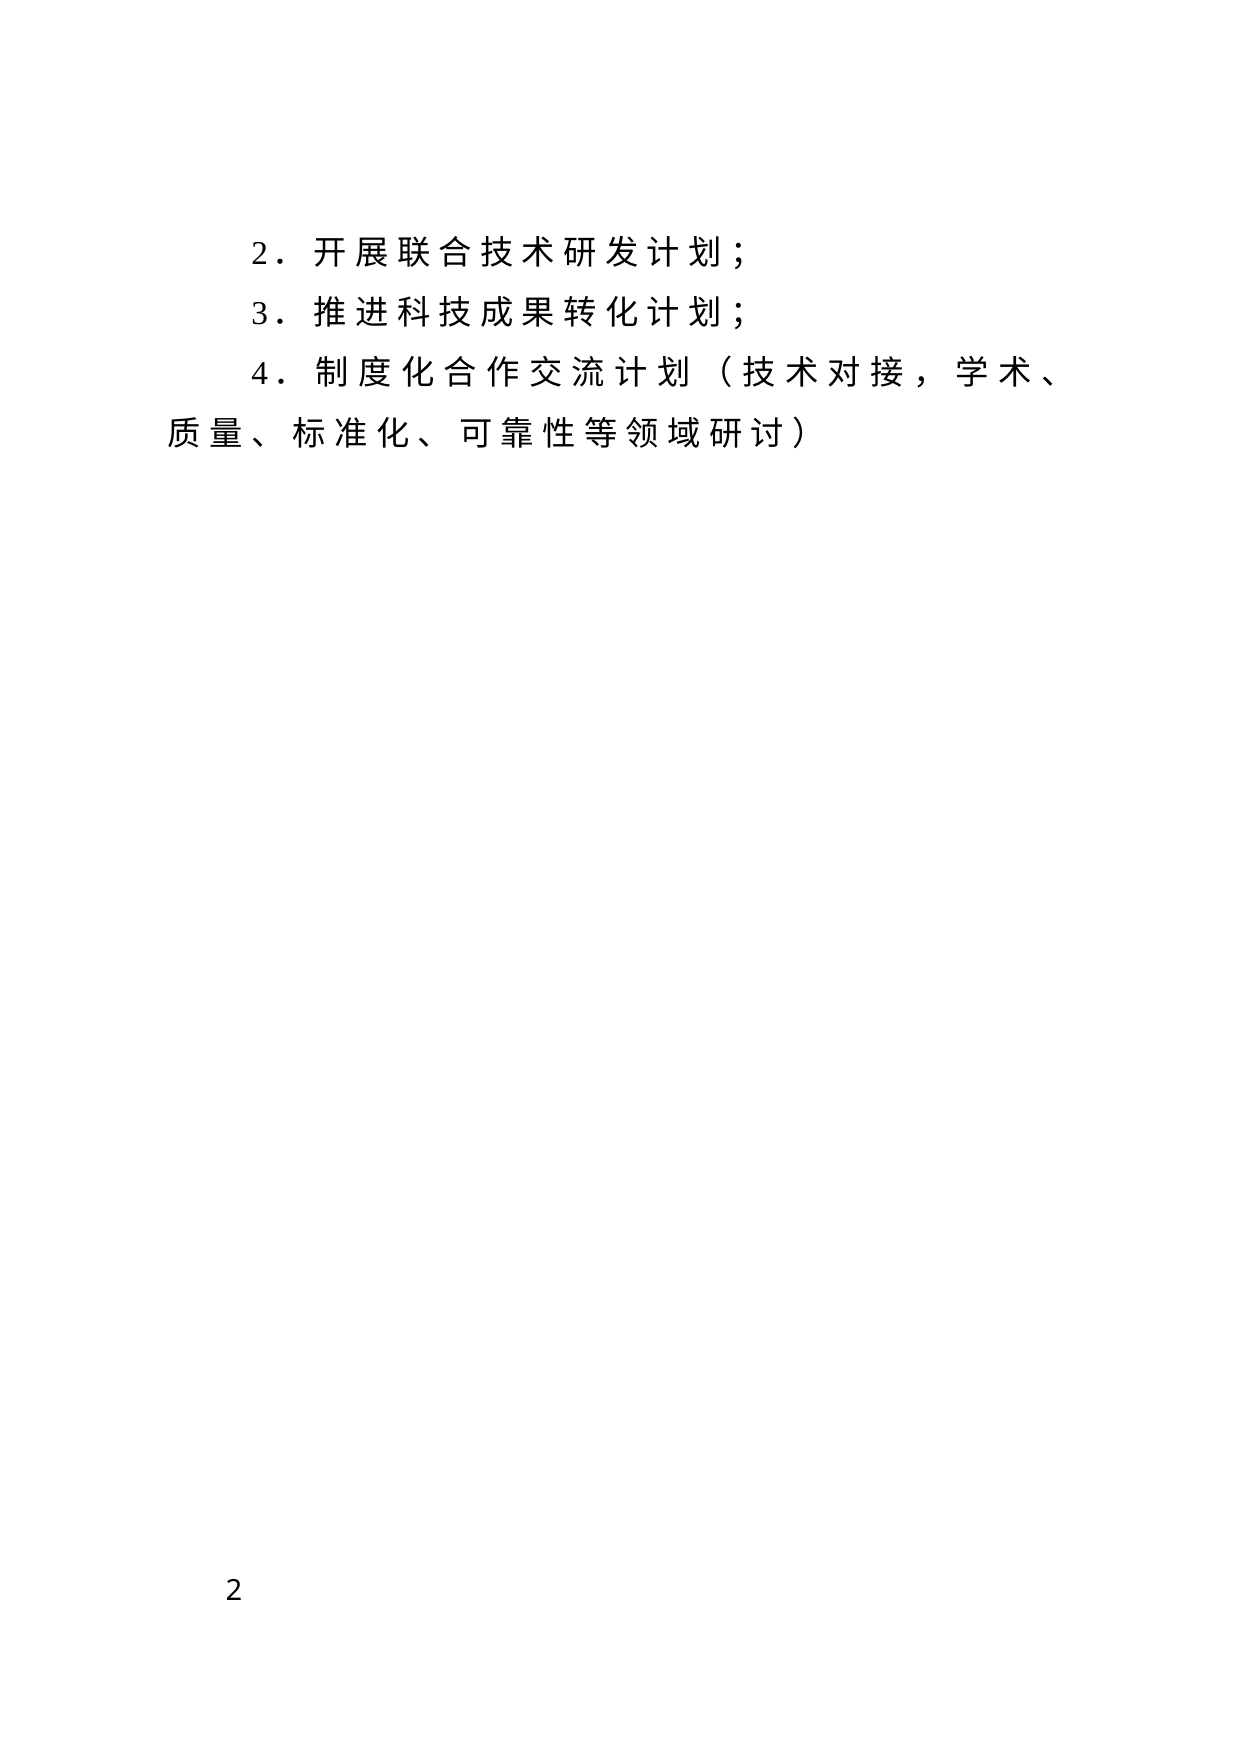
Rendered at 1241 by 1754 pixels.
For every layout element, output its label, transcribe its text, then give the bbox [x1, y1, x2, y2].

text 3．推进科技成果转化计划； [168, 280, 1084, 340]
text 4．制度化合作交流计划（技术对接，学术、质量、标准化、可靠性等领域研讨） [168, 340, 1084, 461]
text 2．开展联合技术研发计划； [168, 219, 1084, 280]
